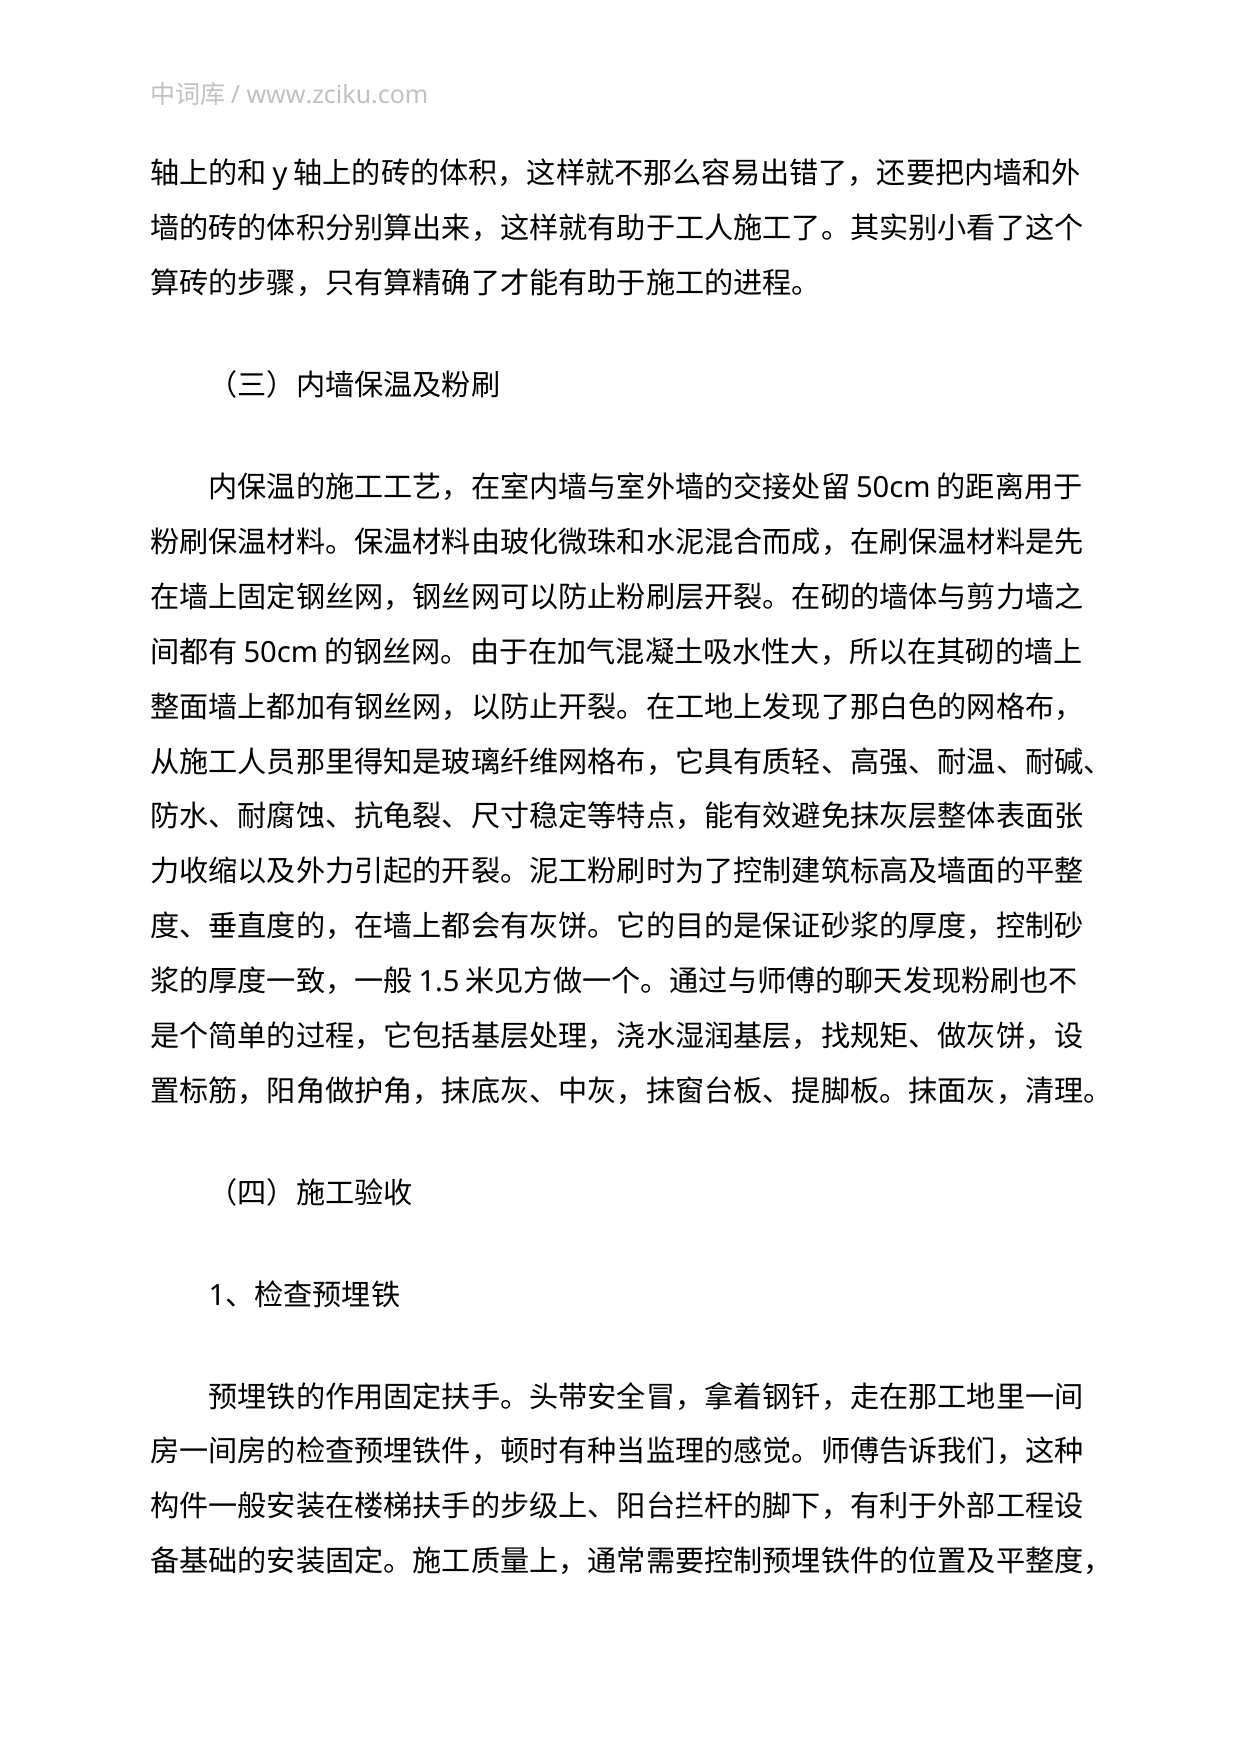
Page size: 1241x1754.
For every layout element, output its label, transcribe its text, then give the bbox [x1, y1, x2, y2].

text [150, 150, 1090, 302]
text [150, 1373, 1090, 1580]
text （三）内墙保温及粉刷 [150, 362, 1090, 404]
text 1、检查预埋铁 [150, 1271, 1090, 1313]
text 内保温的施工工艺，在室内墙与室外墙的交接处留50cm的距离用于粉刷保温材料。保温材料由玻化微珠和水泥混合而成，在刷保温材料是先在墙上固定钢丝网，钢丝网可以防止粉刷层开裂。在砌的墙体与剪力墙之间都有50cm的钢丝网。由于在加气混凝土吸水性大，所以在其砌的墙上整面墙上都加有钢丝网，以防止开裂。在工地上发现了那白色的网格布，从施工人员那里得知是玻璃纤维网格布，它具有质轻、高强、耐温、耐碱、防水、耐腐蚀、抗龟裂、尺寸稳定等特点，能有效避免抹灰层整体表面张力收缩以及外力引起的开裂。泥工粉刷时为了控制建筑标高及墙面的平整度、垂直度的，在墙上都会有灰饼。它的目的是保证砂浆的厚度，控制砂浆的厚度一致，一般1.5米见方做一个。通过与师傅的聊天发现粉刷也不是个简单的过程，它包括基层处理，浇水湿润基层，找规矩、做灰饼，设置标筋，阳角做护角，抹底灰、中灰，抹窗台板、提脚板。抹面灰，清理。 [150, 463, 1090, 1110]
text （四）施工验收 [150, 1169, 1090, 1212]
